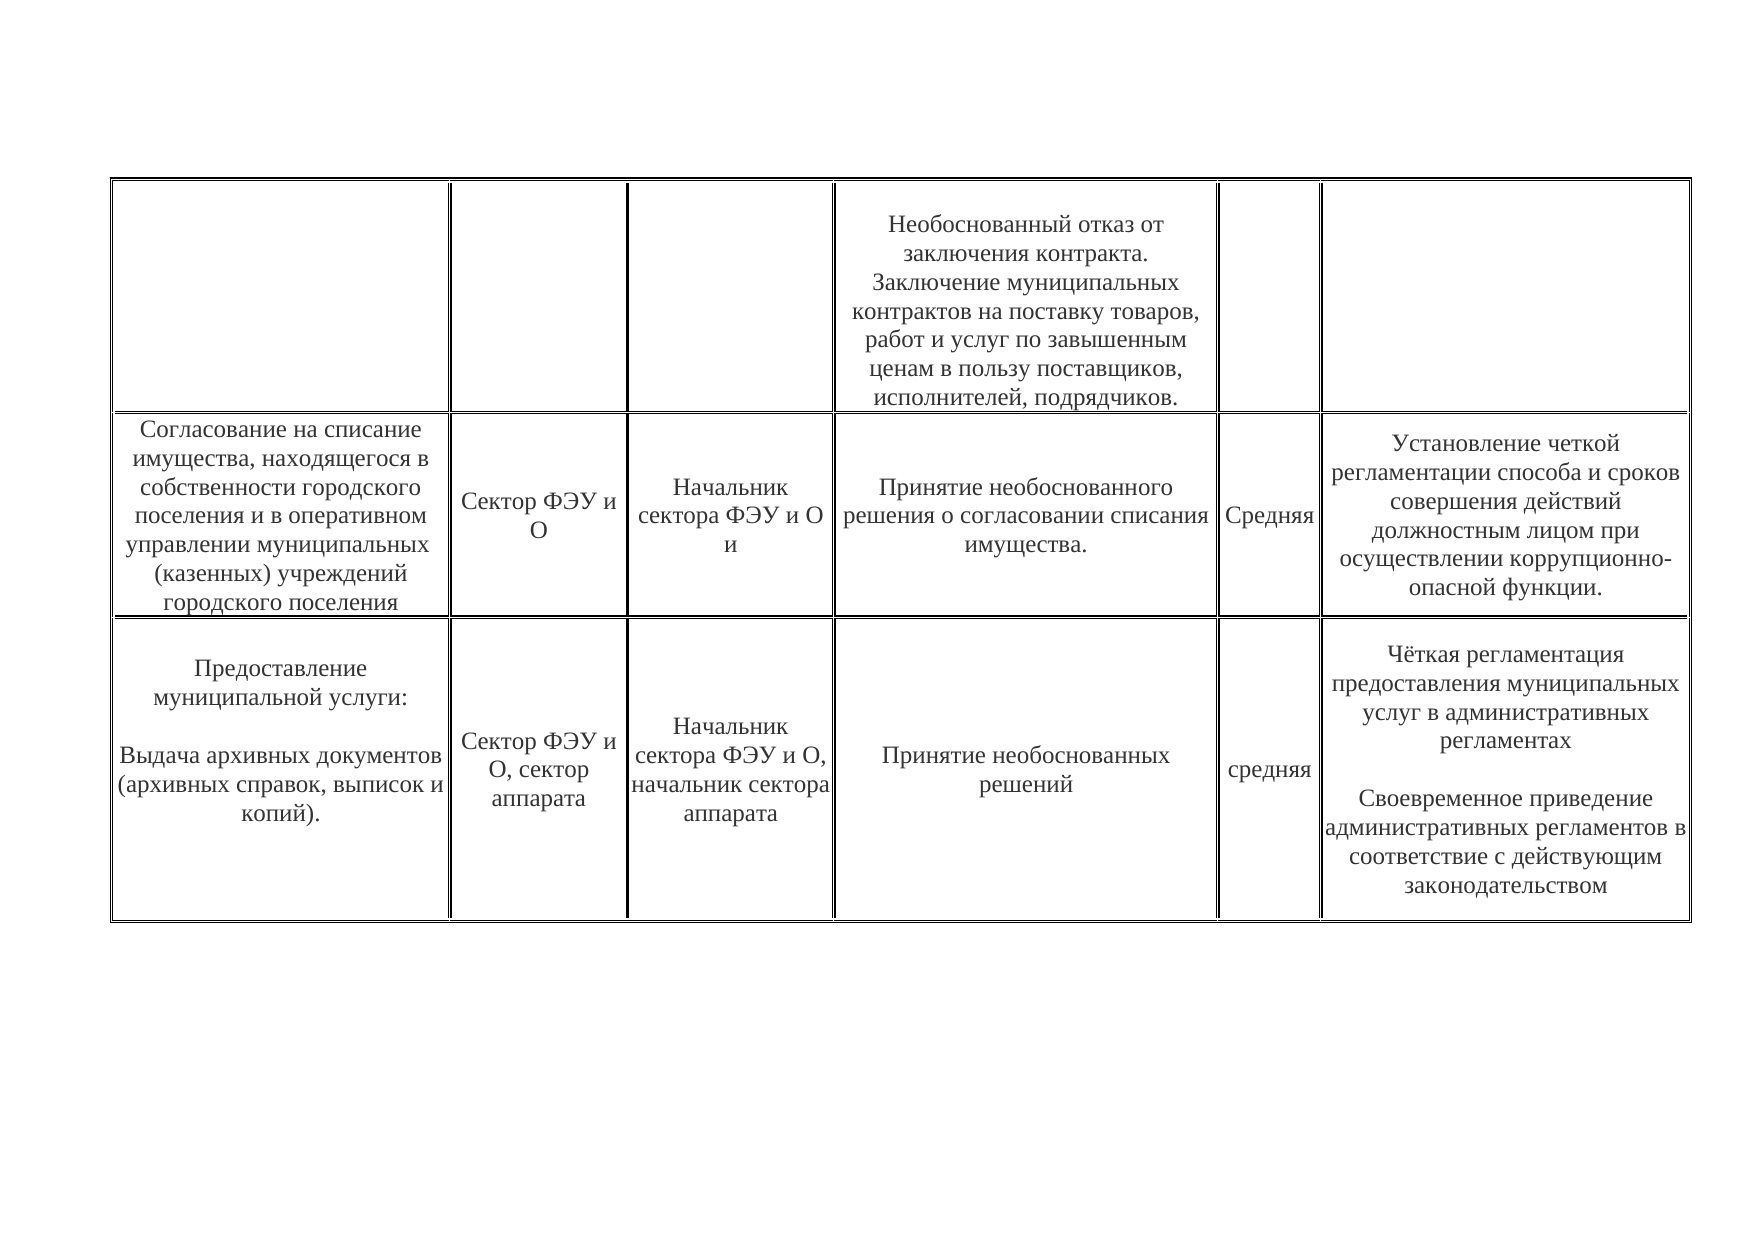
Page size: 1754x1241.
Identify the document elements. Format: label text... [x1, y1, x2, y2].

table_cell Начальник сектора ФЭУ и О и [629, 414, 832, 615]
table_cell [834, 179, 1218, 411]
table_cell Чёткая регламентация предоставления муниципальных услуг в административных регламентах Своевременное приведение административных регламентов в соответствие с действующим законодательством [1321, 615, 1689, 919]
table_cell Сектор ФЭУ и О [450, 181, 627, 411]
table_cell Сектор ФЭУ и О, сектор аппарата [450, 619, 627, 919]
table_cell Сектор ФЭУ и О [452, 414, 626, 615]
table_cell Принятие необоснованного решения о согласовании списания имущества. [836, 414, 1216, 615]
table_cell средняя [1218, 615, 1321, 919]
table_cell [113, 179, 450, 411]
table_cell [627, 179, 834, 411]
table_cell Средняя [1220, 414, 1319, 615]
table_cell Установление четкой регламентации способа и сроков совершения действий должностным лицом при осуществлении коррупционно-опасной функции. [1321, 411, 1690, 615]
table_cell Средняя [1218, 179, 1321, 411]
table_cell Согласование на списание имущества, находящегося в собственности городского поселения и в оперативном управлении муниципальных (казенных) учреждений городского поселения [111, 411, 450, 615]
table_cell Предоставление муниципальной услуги: Выдача архивных документов (архивных справок, выписок и копий). [113, 615, 450, 919]
table_cell Принятие необоснованных решений [834, 615, 1218, 919]
table_cell Начальник сектора ФЭУ и О, начальник сектора аппарата [627, 615, 834, 919]
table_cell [1321, 181, 1689, 411]
